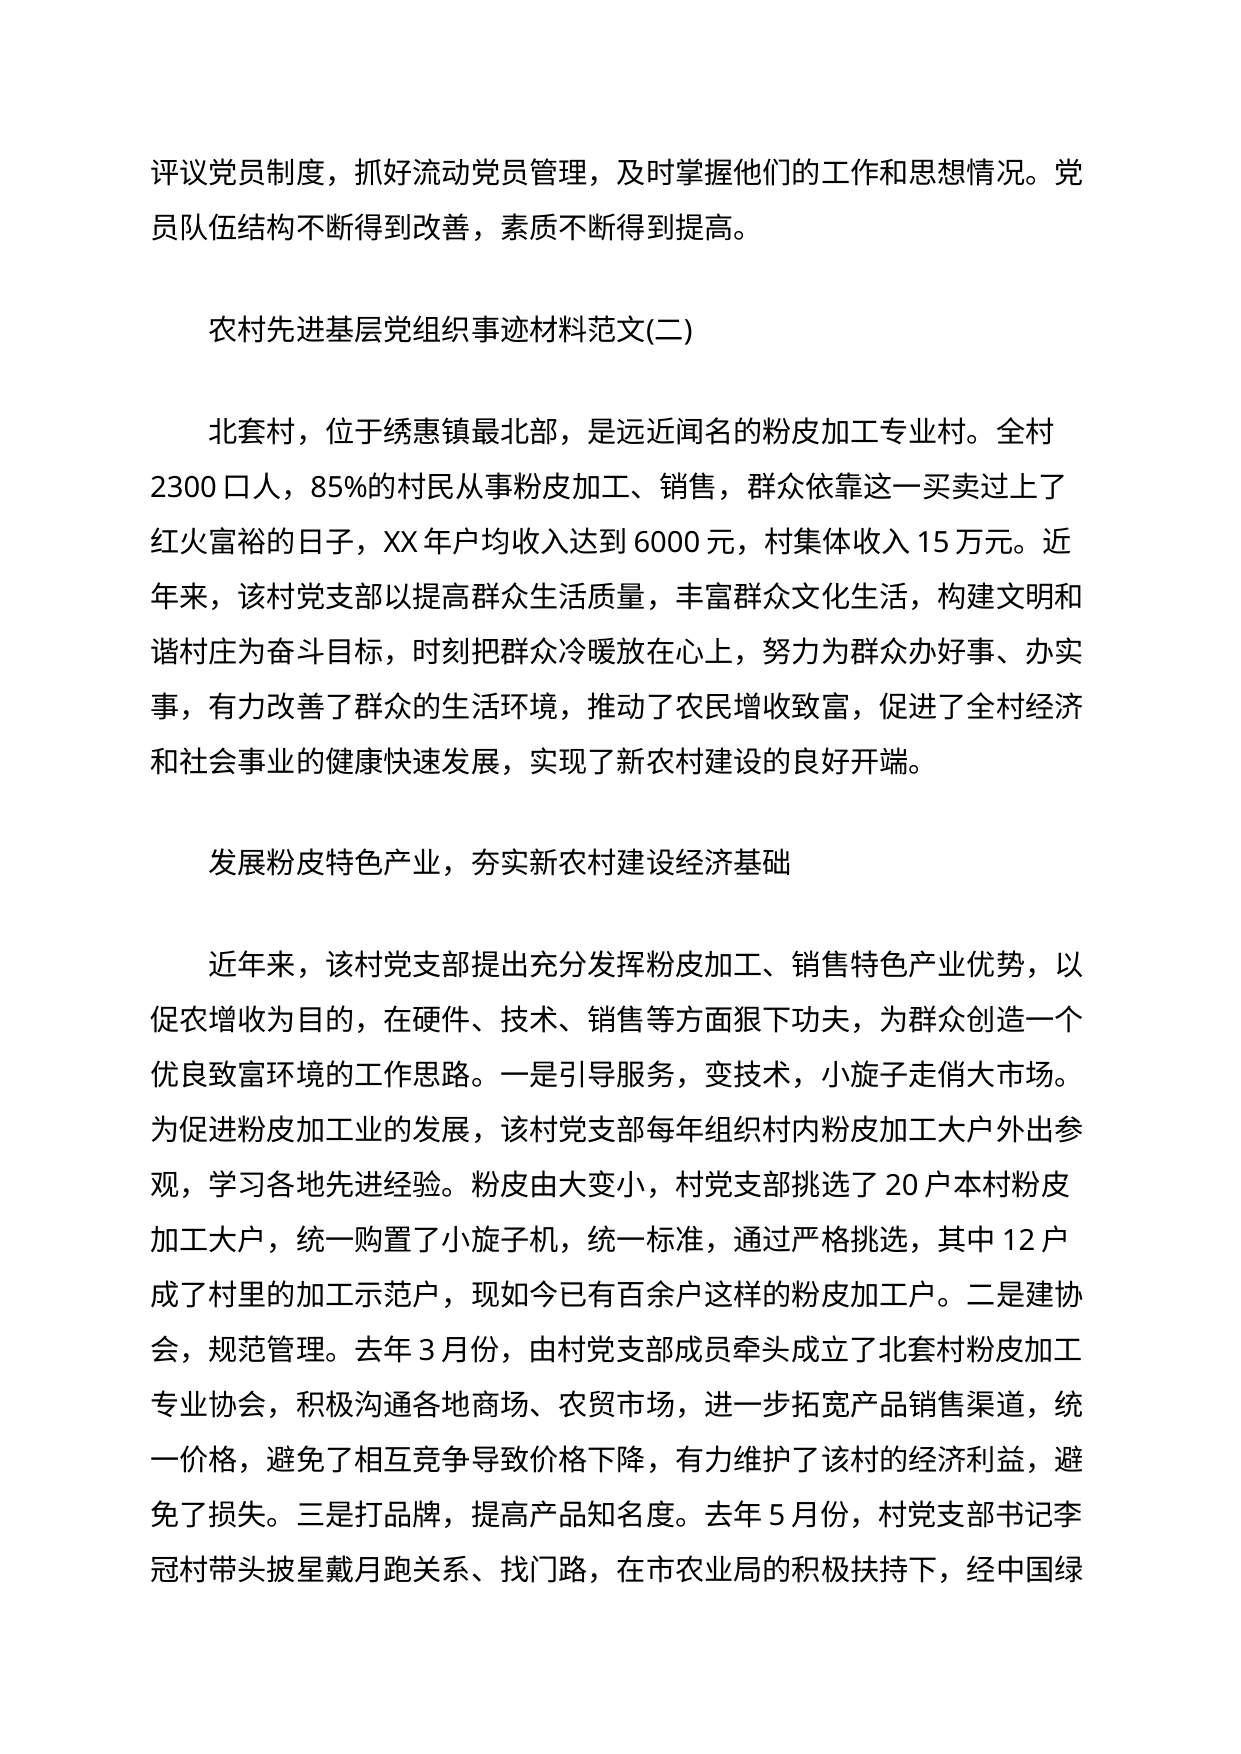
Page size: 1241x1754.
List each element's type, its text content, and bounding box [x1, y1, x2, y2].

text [150, 150, 1090, 247]
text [150, 942, 1090, 1588]
text 北套村，位于绣惠镇最北部，是远近闻名的粉皮加工专业村。全村2300口人，85%的村民从事粉皮加工、销售，群众依靠这一买卖过上了红火富裕的日子，XX年户均收入达到6000元，村集体收入15万元。近年来，该村党支部以提高群众生活质量，丰富群众文化生活，构建文明和谐村庄为奋斗目标，时刻把群众冷暖放在心上，努力为群众办好事、办实事，有力改善了群众的生活环境，推动了农民增收致富，促进了全村经济和社会事业的健康快速发展，实现了新农村建设的良好开端。 [150, 409, 1090, 781]
text 农村先进基层党组织事迹材料范文(二) [150, 307, 1090, 349]
text 发展粉皮特色产业，夯实新农村建设经济基础 [150, 840, 1090, 882]
